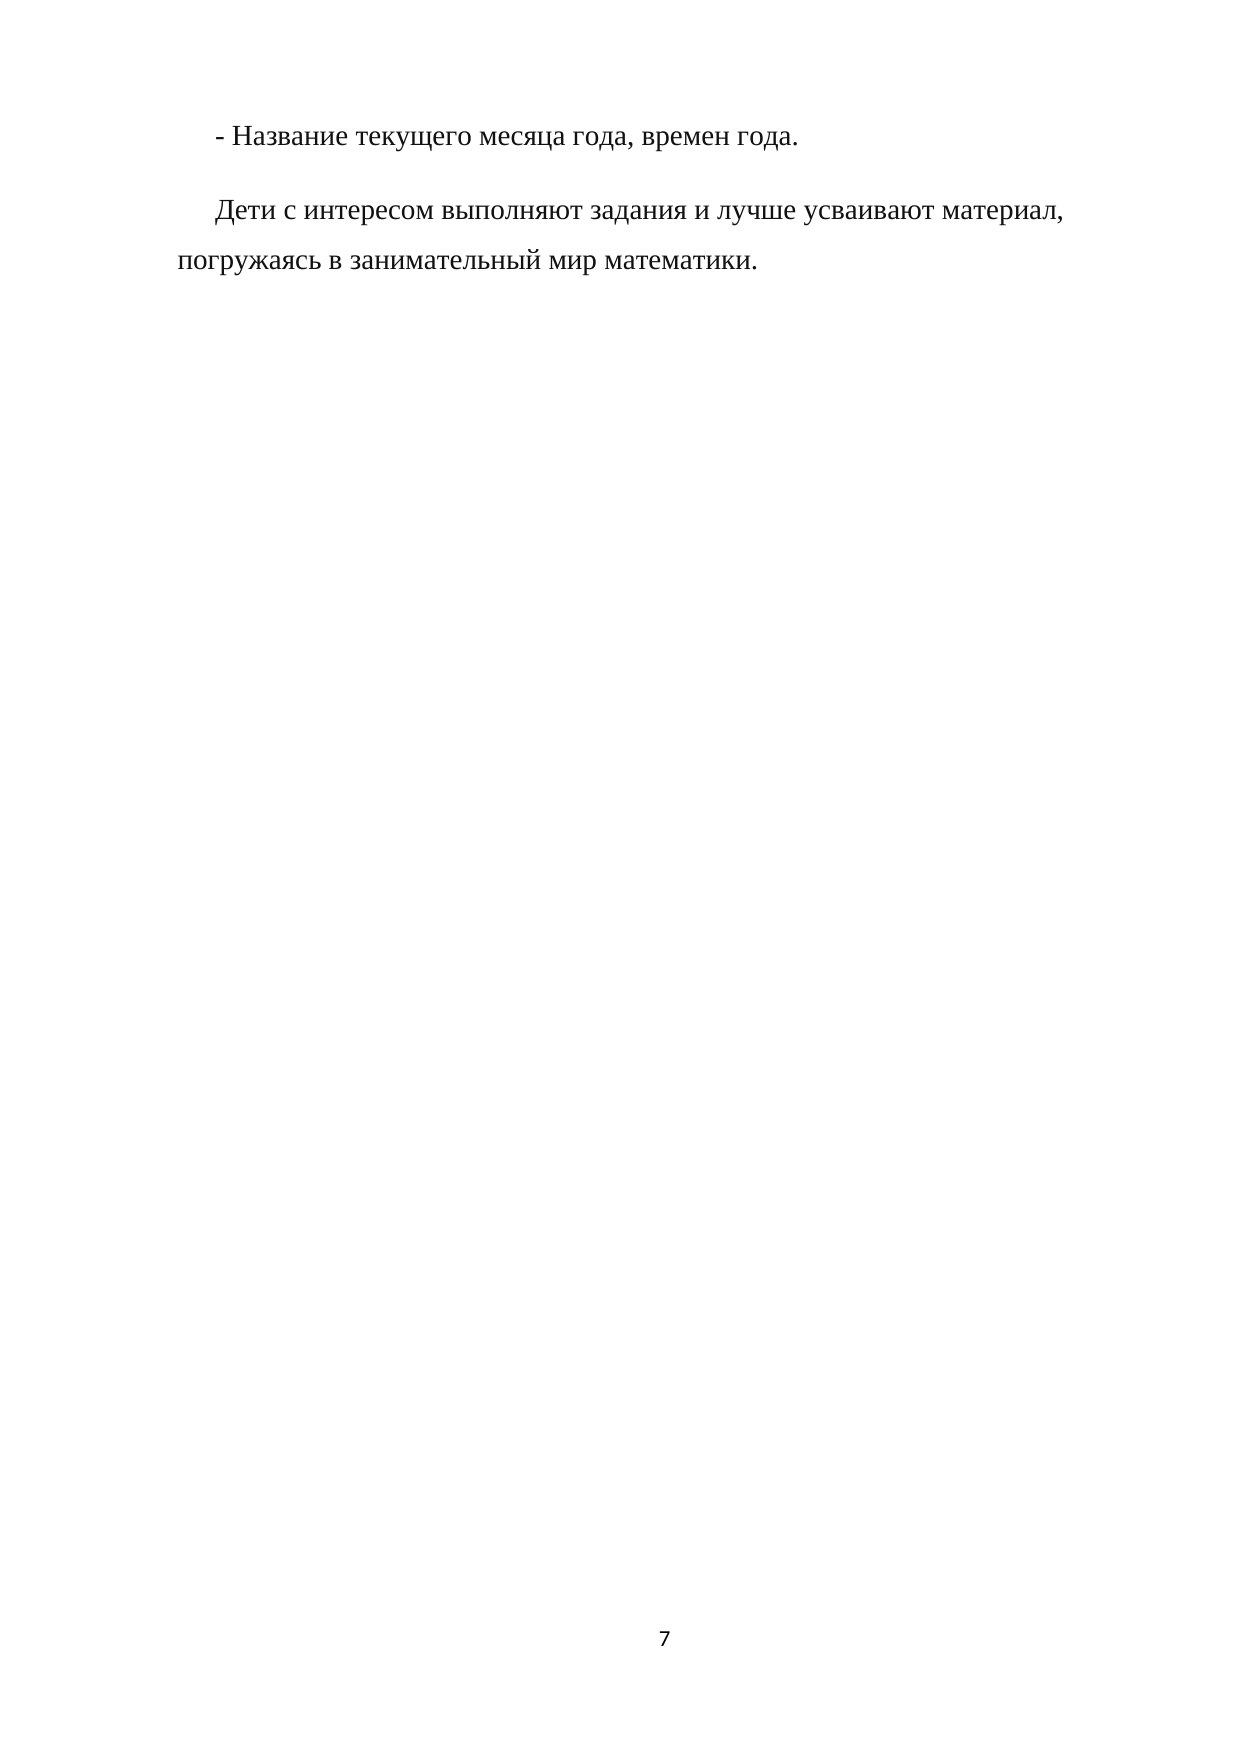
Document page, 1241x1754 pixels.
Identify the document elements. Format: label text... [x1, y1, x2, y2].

text - Название текущего месяца года, времен года. [177, 118, 1152, 152]
text Дети с интересом выполняют задания и лучше усваивают материал, погружаясь в занимательный мир математики. [177, 192, 1152, 276]
